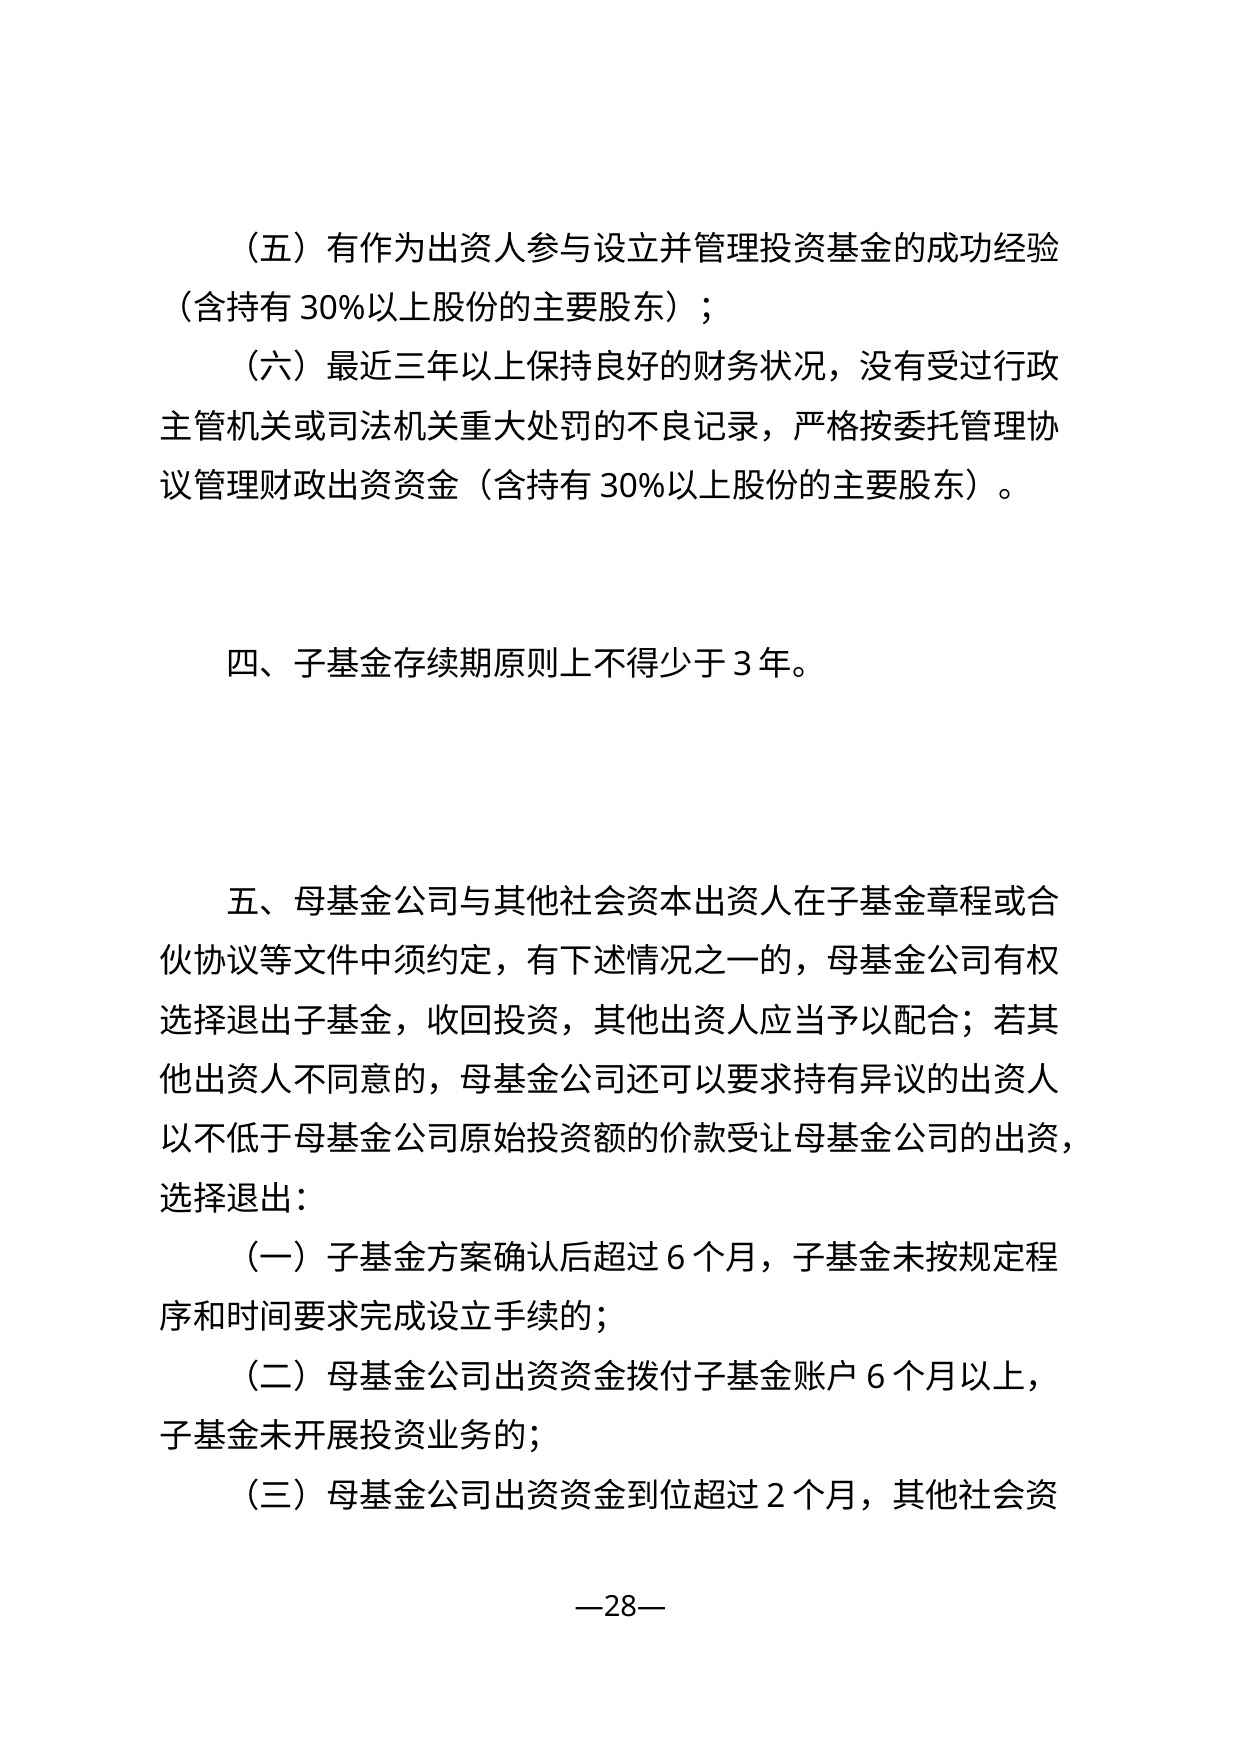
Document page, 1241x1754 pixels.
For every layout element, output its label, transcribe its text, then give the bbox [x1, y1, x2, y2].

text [159, 1459, 1081, 1519]
text （五）有作为出资人参与设立并管理投资基金的成功经验（含持有30%以上股份的主要股东）； [159, 213, 1081, 331]
text 五、母基金公司与其他社会资本出资人在子基金章程或合伙协议等文件中须约定，有下述情况之一的，母基金公司有权选择退出子基金，收回投资，其他出资人应当予以配合；若其他出资人不同意的，母基金公司还可以要求持有异议的出资人以不低于母基金公司原始投资额的价款受让母基金公司的出资，选择退出： [159, 866, 1081, 1222]
text 四、子基金存续期原则上不得少于3年。 [159, 628, 1081, 688]
text （二）母基金公司出资资金拨付子基金账户6个月以上，子基金未开展投资业务的； [159, 1341, 1081, 1459]
text （六）最近三年以上保持良好的财务状况，没有受过行政主管机关或司法机关重大处罚的不良记录，严格按委托管理协议管理财政出资资金（含持有30%以上股份的主要股东）。 [159, 331, 1081, 509]
text （一）子基金方案确认后超过6个月，子基金未按规定程序和时间要求完成设立手续的； [159, 1222, 1081, 1341]
